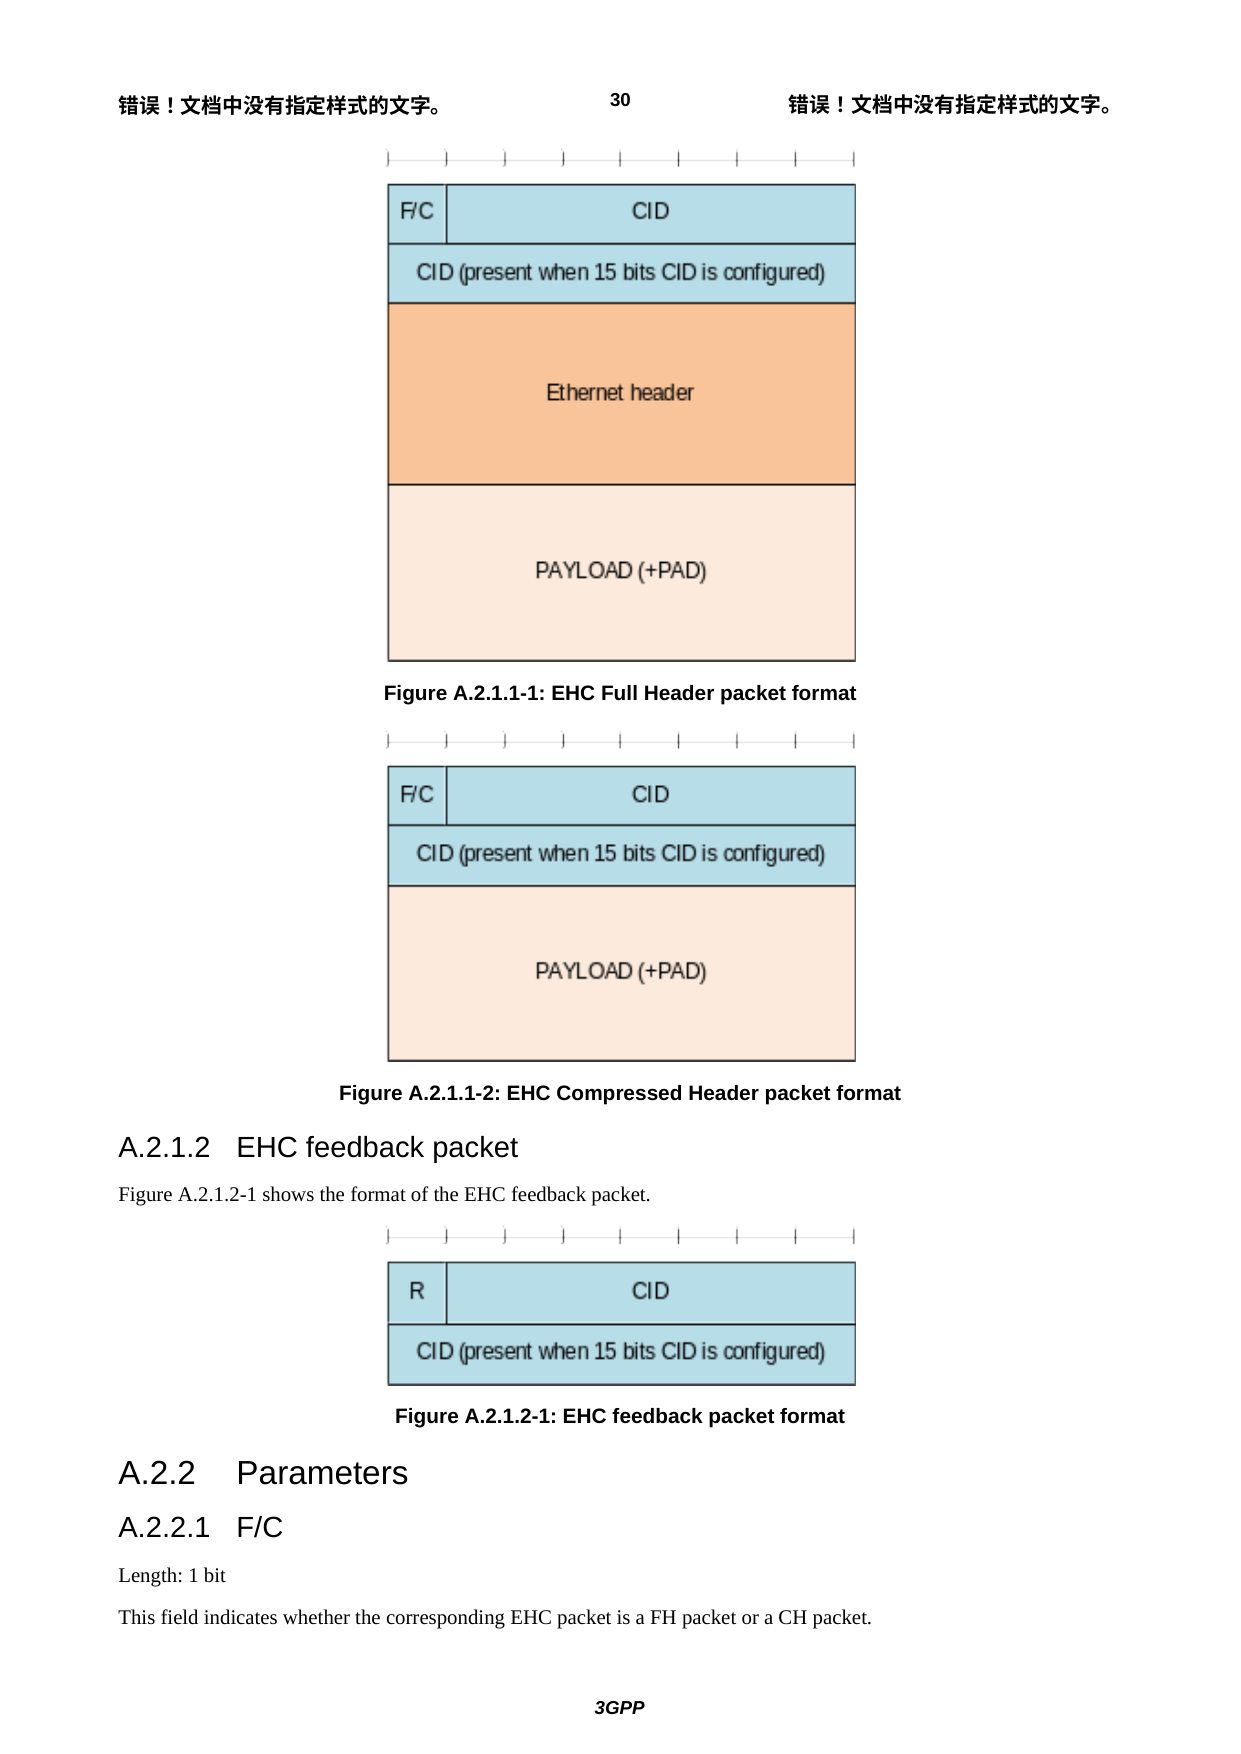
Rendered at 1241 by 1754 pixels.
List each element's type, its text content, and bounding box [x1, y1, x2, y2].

subtitle A.2.2 Parameters [118, 1453, 1122, 1491]
subtitle A.2.2.1 F/C [118, 1510, 1122, 1544]
text Figure A.2.1.1-1: EHC Full Header packet format [118, 681, 1122, 705]
subtitle A.2.1.2 EHC feedback packet [118, 1130, 1122, 1163]
text Figure A.2.1.2-1: EHC feedback packet format [118, 1404, 1122, 1428]
text Length: 1 bit [118, 1562, 1122, 1587]
text Figure A.2.1.1-2: EHC Compressed Header packet format [118, 1081, 1122, 1105]
text This field indicates whether the corresponding EHC packet is a FH packet or a CH packet. [118, 1605, 1122, 1629]
text Figure A.2.1.2-1 shows the format of the EHC feedback packet. [118, 1182, 1122, 1206]
